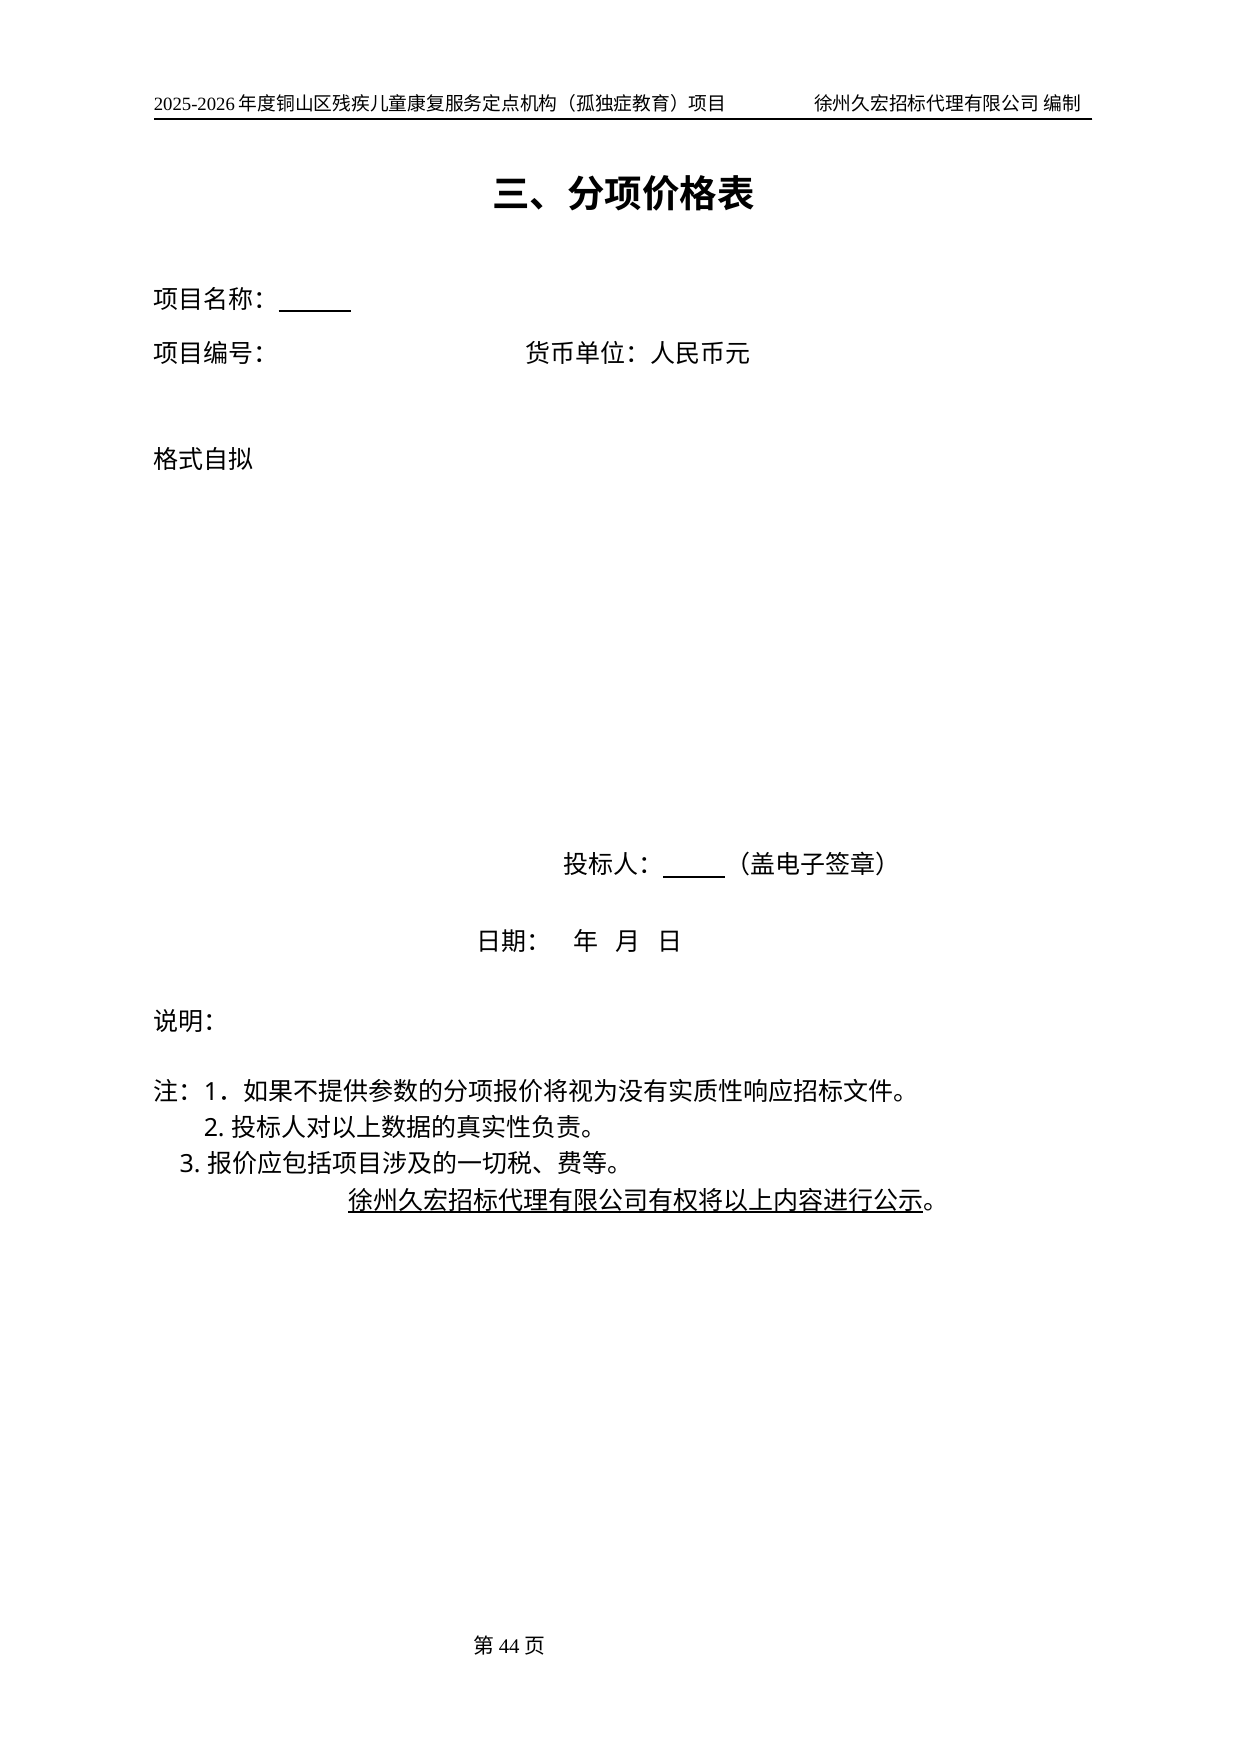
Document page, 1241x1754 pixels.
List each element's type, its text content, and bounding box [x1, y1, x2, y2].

text 徐州久宏招标代理有限公司有权将以上内容进行公示。四、偏离表格式 [153, 1180, 1092, 1216]
text 三、分项价格表 [153, 164, 1092, 218]
text 注：1．如果不提供参数的分项报价将视为没有实质性响应招标文件。 [153, 1071, 1092, 1108]
text 项目名称： [153, 279, 1092, 316]
text 3. 报价应包括项目涉及的一切税、费等。 [153, 1144, 1092, 1180]
text 格式自拟 [153, 439, 1092, 475]
text 2. 投标人对以上数据的真实性负责。 [153, 1108, 1092, 1144]
text 日期： 年 月 日 [153, 922, 1092, 958]
text 说明： [153, 1001, 1092, 1037]
text 项目编号： 货币单位：人民币元 [153, 334, 1092, 370]
text 投标人： （盖电子签章） [153, 845, 1092, 881]
